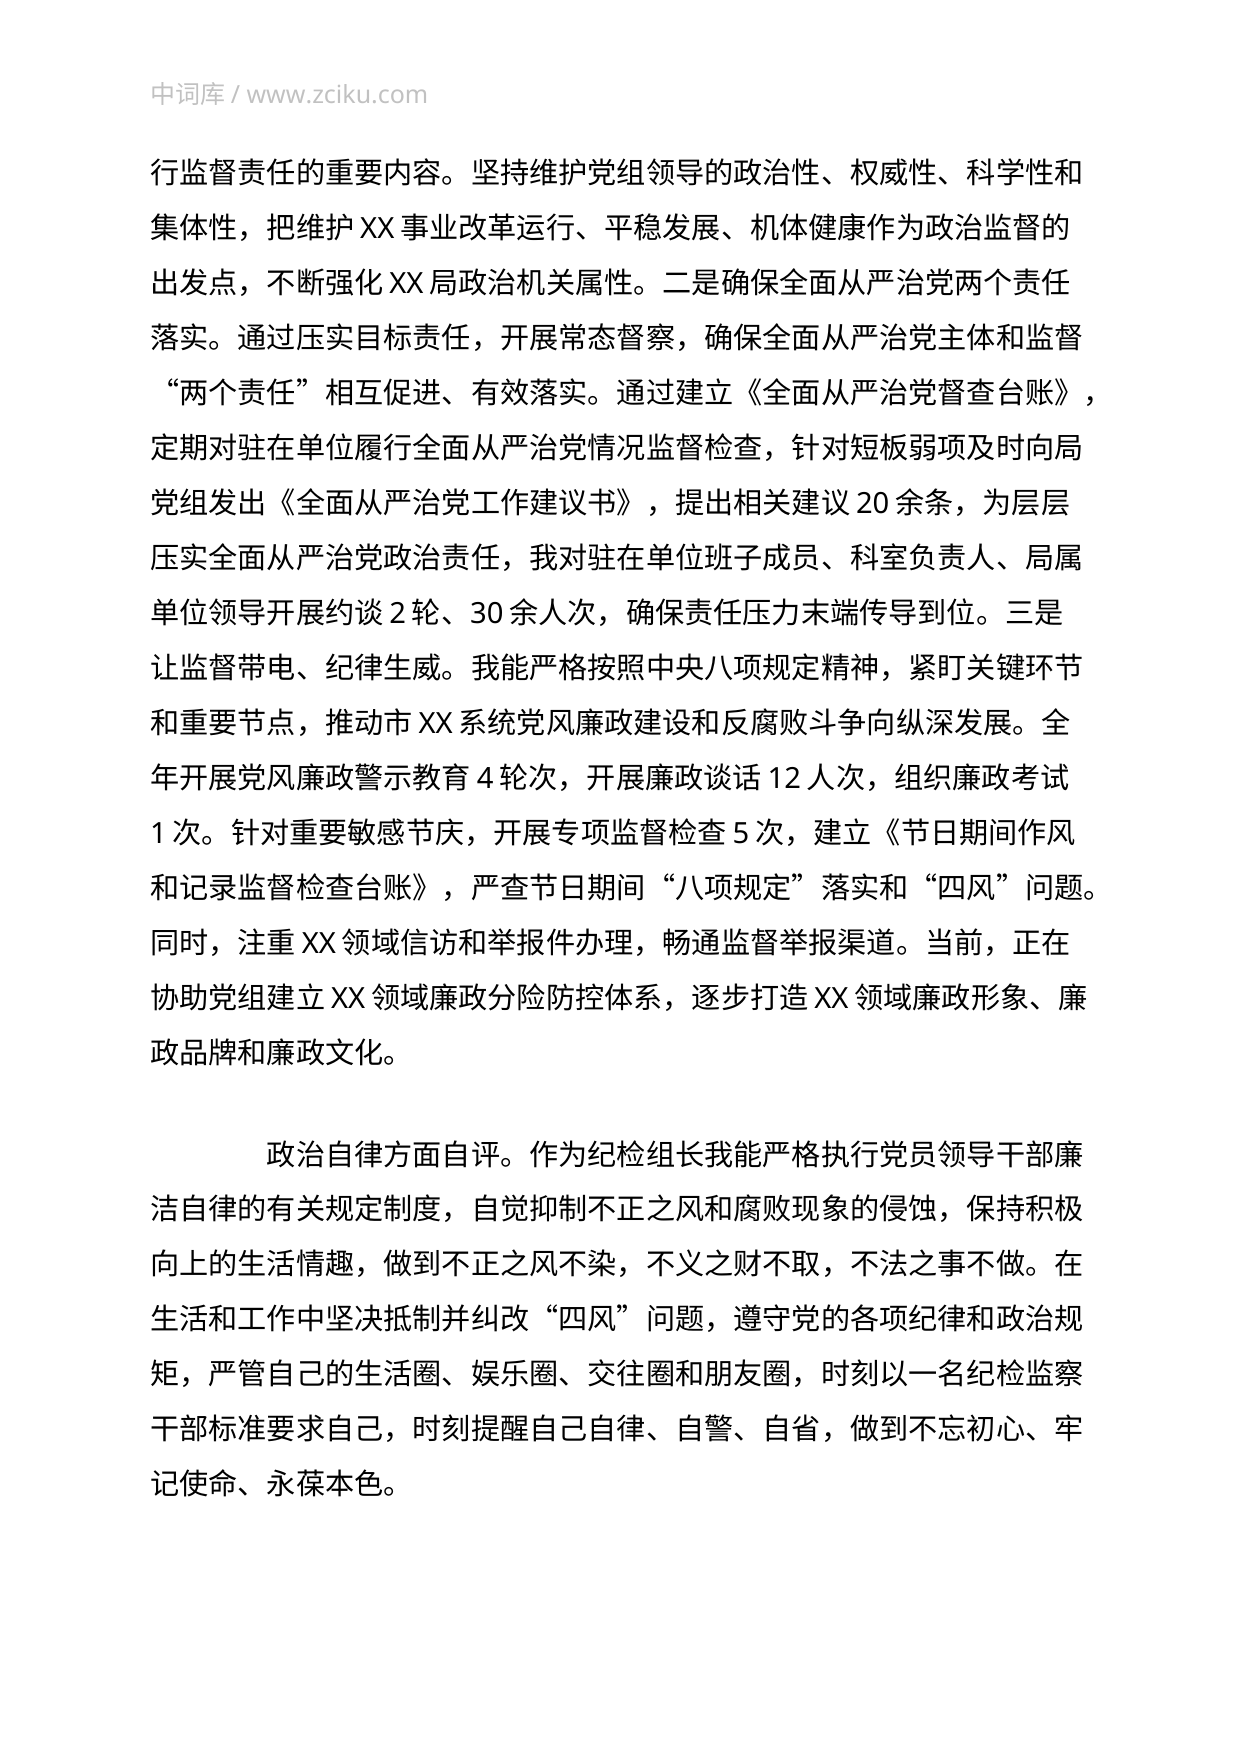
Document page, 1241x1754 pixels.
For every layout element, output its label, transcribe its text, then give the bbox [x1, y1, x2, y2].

text 政治自律方面自评。作为纪检组长我能严格执行党员领导干部廉洁自律的有关规定制度，自觉抑制不正之风和腐败现象的侵蚀，保持积极向上的生活情趣，做到不正之风不染，不义之财不取，不法之事不做。在生活和工作中坚决抵制并纠改“四风”问题，遵守党的各项纪律和政治规矩，严管自己的生活圈、娱乐圈、交往圈和朋友圈，时刻以一名纪检监察干部标准要求自己，时刻提醒自己自律、自警、自省，做到不忘初心、牢记使命、永葆本色。 [150, 1131, 1090, 1503]
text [150, 150, 1090, 1072]
